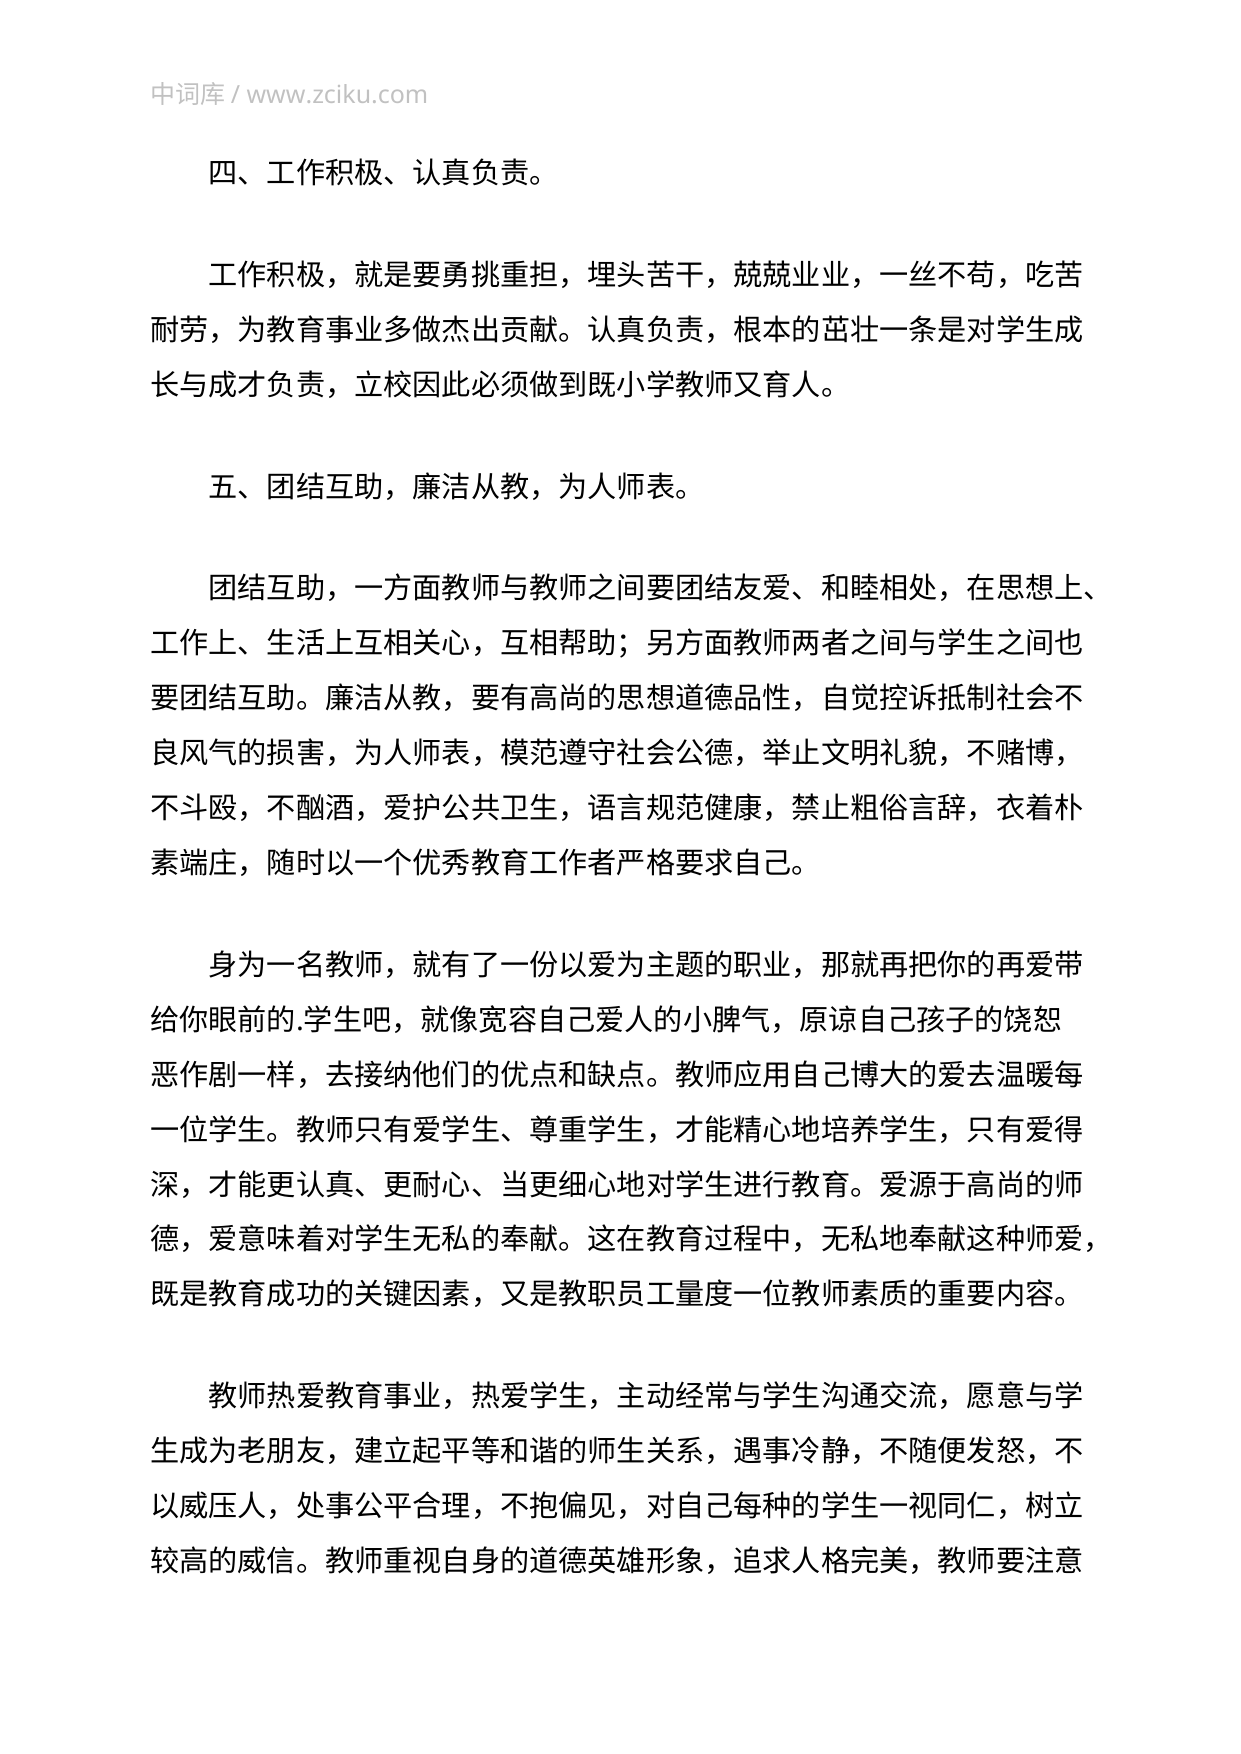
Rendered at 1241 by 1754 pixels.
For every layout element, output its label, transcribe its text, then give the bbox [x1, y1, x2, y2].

text 身为一名教师，就有了一份以爱为主题的职业，那就再把你的再爱带给你眼前的.学生吧，就像宽容自己爱人的小脾气，原谅自己孩子的饶恕恶作剧一样，去接纳他们的优点和缺点。教师应用自己博大的爱去温暖每一位学生。教师只有爱学生、尊重学生，才能精心地培养学生，只有爱得深，才能更认真、更耐心、当更细心地对学生进行教育。爱源于高尚的师德，爱意味着对学生无私的奉献。这在教育过程中，无私地奉献这种师爱，既是教育成功的关键因素，又是教职员工量度一位教师素质的重要内容。 [150, 941, 1090, 1313]
text 五、团结互助，廉洁从教，为人师表。 [150, 463, 1090, 506]
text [150, 1373, 1090, 1579]
text 团结互助，一方面教师与教师之间要团结友爱、和睦相处，在思想上、工作上、生活上互相关心，互相帮助；另方面教师两者之间与学生之间也要团结互助。廉洁从教，要有高尚的思想道德品性，自觉控诉抵制社会不良风气的损害，为人师表，模范遵守社会公德，举止文明礼貌，不赌博，不斗殴，不酗酒，爱护公共卫生，语言规范健康，禁止粗俗言辞，衣着朴素端庄，随时以一个优秀教育工作者严格要求自己。 [150, 565, 1090, 882]
text 四、工作积极、认真负责。 [150, 150, 1090, 192]
text 工作积极，就是要勇挑重担，埋头苦干，兢兢业业，一丝不苟，吃苦耐劳，为教育事业多做杰出贡献。认真负责，根本的茁壮一条是对学生成长与成才负责，立校因此必须做到既小学教师又育人。 [150, 252, 1090, 404]
